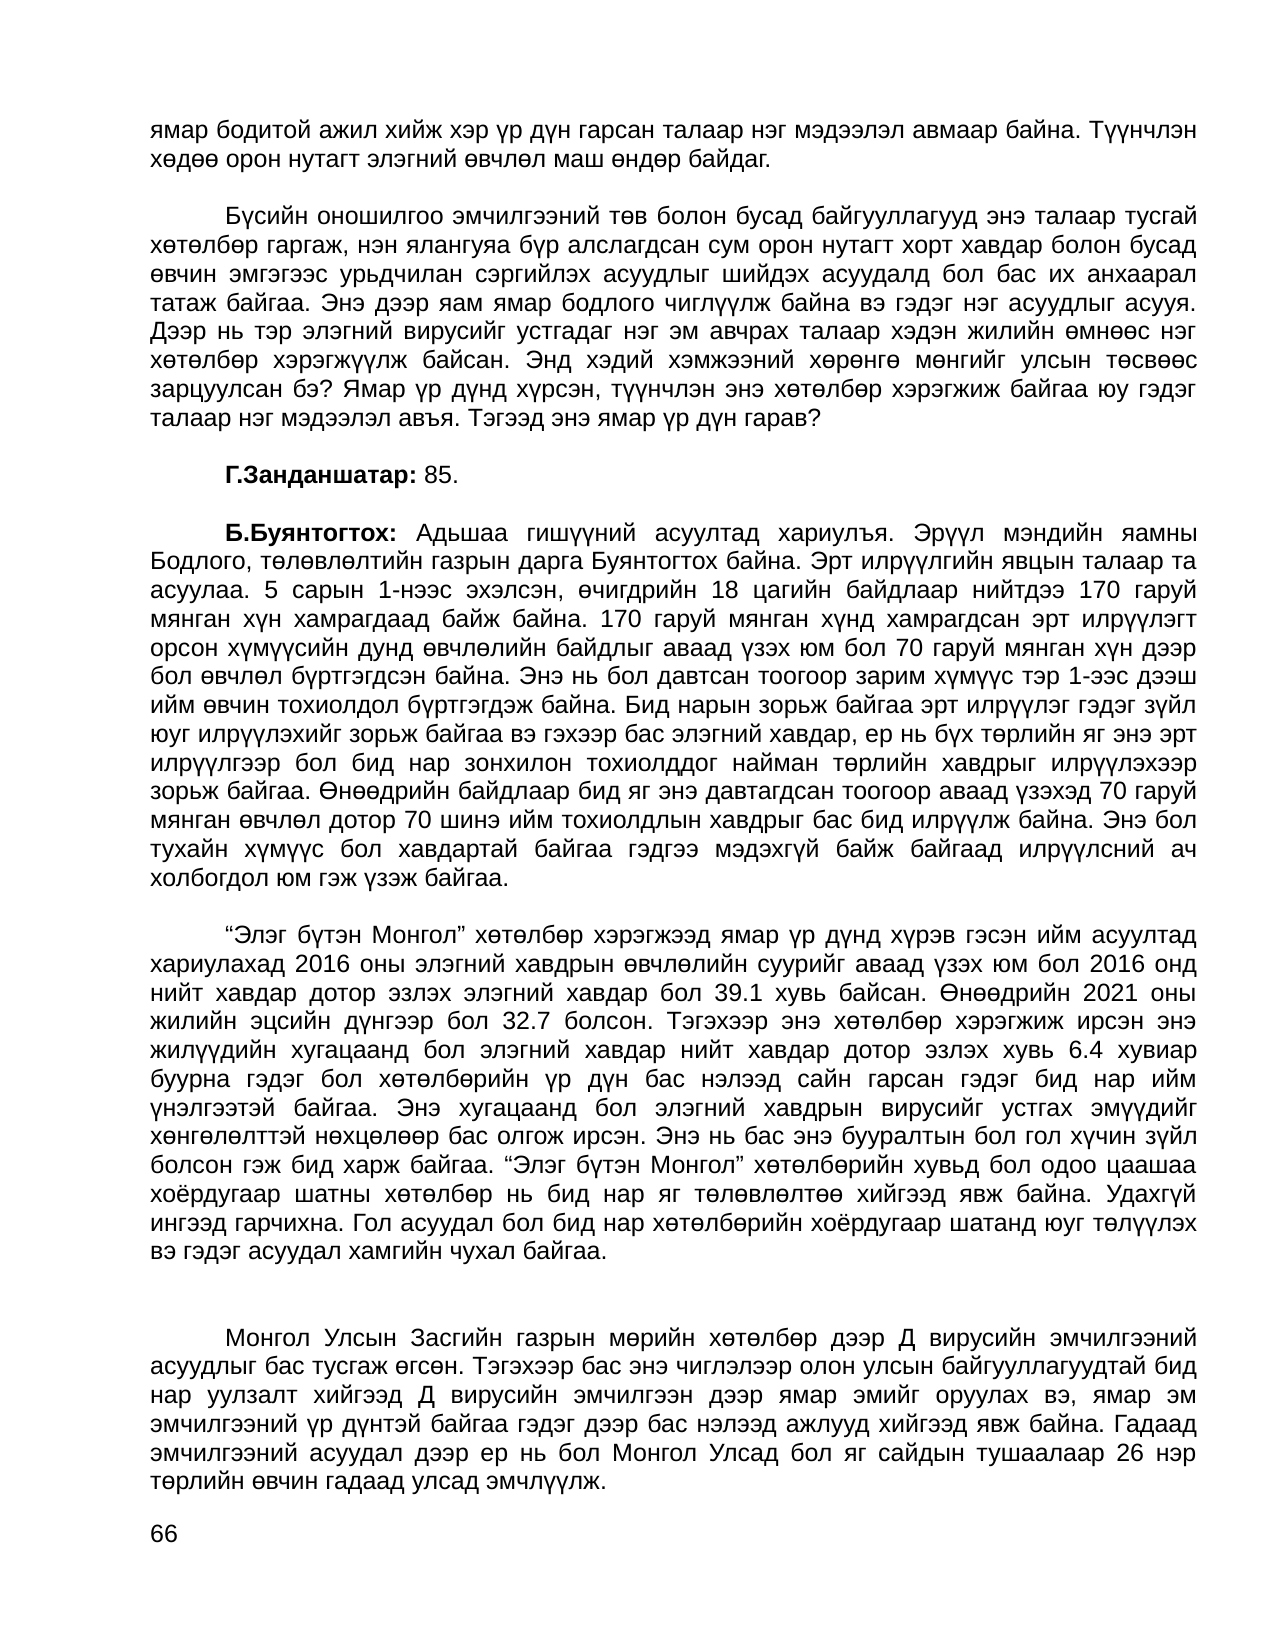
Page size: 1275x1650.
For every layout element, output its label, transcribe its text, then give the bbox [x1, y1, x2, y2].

text Б.Буянтогтох: Адьшаа гишүүний асуултад хариулъя. Эрүүл мэндийн яамны Бодлого, төлөвлөлтийн газрын дарга Буянтогтох байна. Эрт илрүүлгийн явцын талаар та асуулаа. 5 сарын 1-нээс эхэлсэн, өчигдрийн 18 цагийн байдлаар нийтдээ 170 гаруй мянган хүн хамрагдаад байж байна. 170 гаруй мянган хүнд хамрагдсан эрт илрүүлэгт орсон хүмүүсийн дунд өвчлөлийн байдлыг аваад үзэх юм бол 70 гаруй мянган хүн дээр бол өвчлөл бүртгэгдсэн байна. Энэ нь бол давтсан тоогоор зарим хүмүүс тэр 1-ээс дээш ийм өвчин тохиолдол бүртгэгдэж байна. Бид нарын зорьж байгаа эрт илрүүлэг гэдэг зүйл юуг илрүүлэхийг зорьж байгаа вэ гэхээр бас элэгний хавдар, ер нь бүх төрлийн яг энэ эрт илрүүлгээр бол бид нар зонхилон тохиолддог найман төрлийн хавдрыг илрүүлэхээр зорьж байгаа. Өнөөдрийн байдлаар бид яг энэ давтагдсан тоогоор аваад үзэхэд 70 гаруй мянган өвчлөл дотор 70 шинэ ийм тохиолдлын хавдрыг бас бид илрүүлж байна. Энэ бол тухайн хүмүүс бол хавдартай байгаа гэдгээ мэдэхгүй байж байгаад илрүүлсний ач холбогдол юм гэж үзэж байгаа. [150, 517, 1198, 891]
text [150, 115, 1198, 172]
text Монгол Улсын Засгийн газрын мөрийн хөтөлбөр дээр Д вирусийн эмчилгээний асуудлыг бас тусгаж өгсөн. Тэгэхээр бас энэ чиглэлээр олон улсын байгууллагуудтай бид нар уулзалт хийгээд Д вирусийн эмчилгээн дээр ямар эмийг оруулах вэ, ямар эм эмчилгээний үр дүнтэй байгаа гэдэг дээр бас нэлээд ажлууд хийгээд явж байна. Гадаад эмчилгээний асуудал дээр ер нь бол Монгол Улсад бол яг сайдын тушаалаар 26 нэр төрлийн өвчин гадаад улсад эмчлүүлж. [150, 1322, 1198, 1495]
text Г.Занданшатар: 85. [150, 460, 1198, 489]
text Бүсийн оношилгоо эмчилгээний төв болон бусад байгууллагууд энэ талаар тусгай хөтөлбөр гаргаж, нэн ялангуяа бүр алслагдсан сум орон нутагт хорт хавдар болон бусад өвчин эмгэгээс урьдчилан сэргийлэх асуудлыг шийдэх асуудалд бол бас их анхаарал татаж байгаа. Энэ дээр яам ямар бодлого чиглүүлж байна вэ гэдэг нэг асуудлыг асууя. Дээр нь тэр элэгний вирусийг устгадаг нэг эм авчрах талаар хэдэн жилийн өмнөөс нэг хөтөлбөр хэрэгжүүлж байсан. Энд хэдий хэмжээний хөрөнгө мөнгийг улсын төсвөөс зарцуулсан бэ? Ямар үр дүнд хүрсэн, түүнчлэн энэ хөтөлбөр хэрэгжиж байгаа юу гэдэг талаар нэг мэдээлэл авъя. Тэгээд энэ ямар үр дүн гарав? [150, 201, 1198, 431]
text “Элэг бүтэн Монгол” хөтөлбөр хэрэгжээд ямар үр дүнд хүрэв гэсэн ийм асуултад хариулахад 2016 оны элэгний хавдрын өвчлөлийн суурийг аваад үзэх юм бол 2016 онд нийт хавдар дотор эзлэх элэгний хавдар бол 39.1 хувь байсан. Өнөөдрийн 2021 оны жилийн эцсийн дүнгээр бол 32.7 болсон. Тэгэхээр энэ хөтөлбөр хэрэгжиж ирсэн энэ жилүүдийн хугацаанд бол элэгний хавдар нийт хавдар дотор эзлэх хувь 6.4 хувиар буурна гэдэг бол хөтөлбөрийн үр дүн бас нэлээд сайн гарсан гэдэг бид нар ийм үнэлгээтэй байгаа. Энэ хугацаанд бол элэгний хавдрын вирусийг устгах эмүүдийг хөнгөлөлттэй нөхцөлөөр бас олгож ирсэн. Энэ нь бас энэ бууралтын бол гол хүчин зүйл болсон гэж бид харж байгаа. “Элэг бүтэн Монгол” хөтөлбөрийн хувьд бол одоо цаашаа хоёрдугаар шатны хөтөлбөр нь бид нар яг төлөвлөлтөө хийгээд явж байна. Удахгүй ингээд гарчихна. Гол асуудал бол бид нар хөтөлбөрийн хоёрдугаар шатанд юуг төлүүлэх вэ гэдэг асуудал хамгийн чухал байгаа. [150, 920, 1198, 1265]
